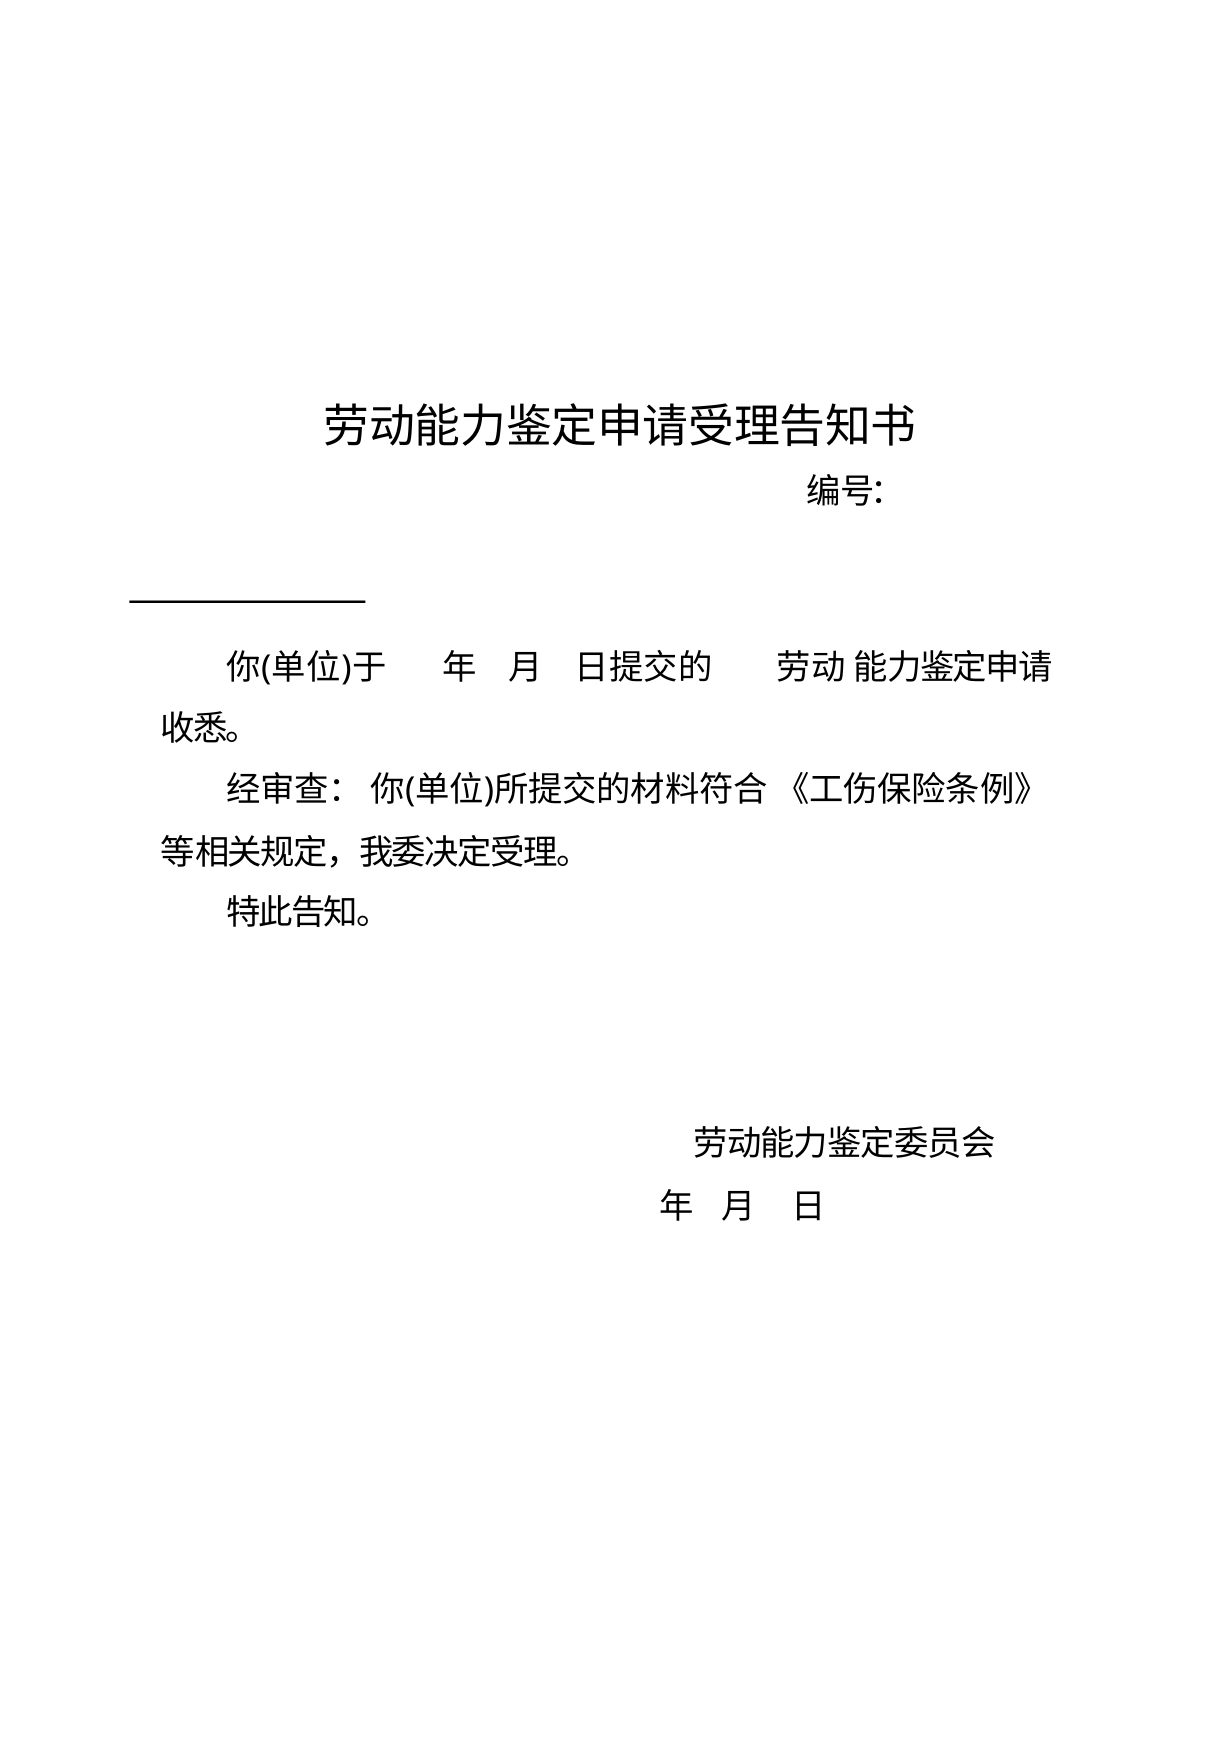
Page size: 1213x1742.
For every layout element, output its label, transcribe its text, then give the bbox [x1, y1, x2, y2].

text 特此告知。 [226, 887, 1083, 933]
text 劳动能力鉴定委员会 年 月 日 [560, 1115, 997, 1228]
text 经审查： 你(单位)所提交的材料符合 《工伤保险条例》 等相关规定，我委决定受理。 [160, 762, 1083, 874]
text 劳动能力鉴定申请受理告知书 [323, 395, 1083, 455]
text 你(单位)于 年 月 日提交的 劳动 能力鉴定申请收悉。 [160, 639, 1081, 750]
text 编号： [806, 467, 1083, 513]
